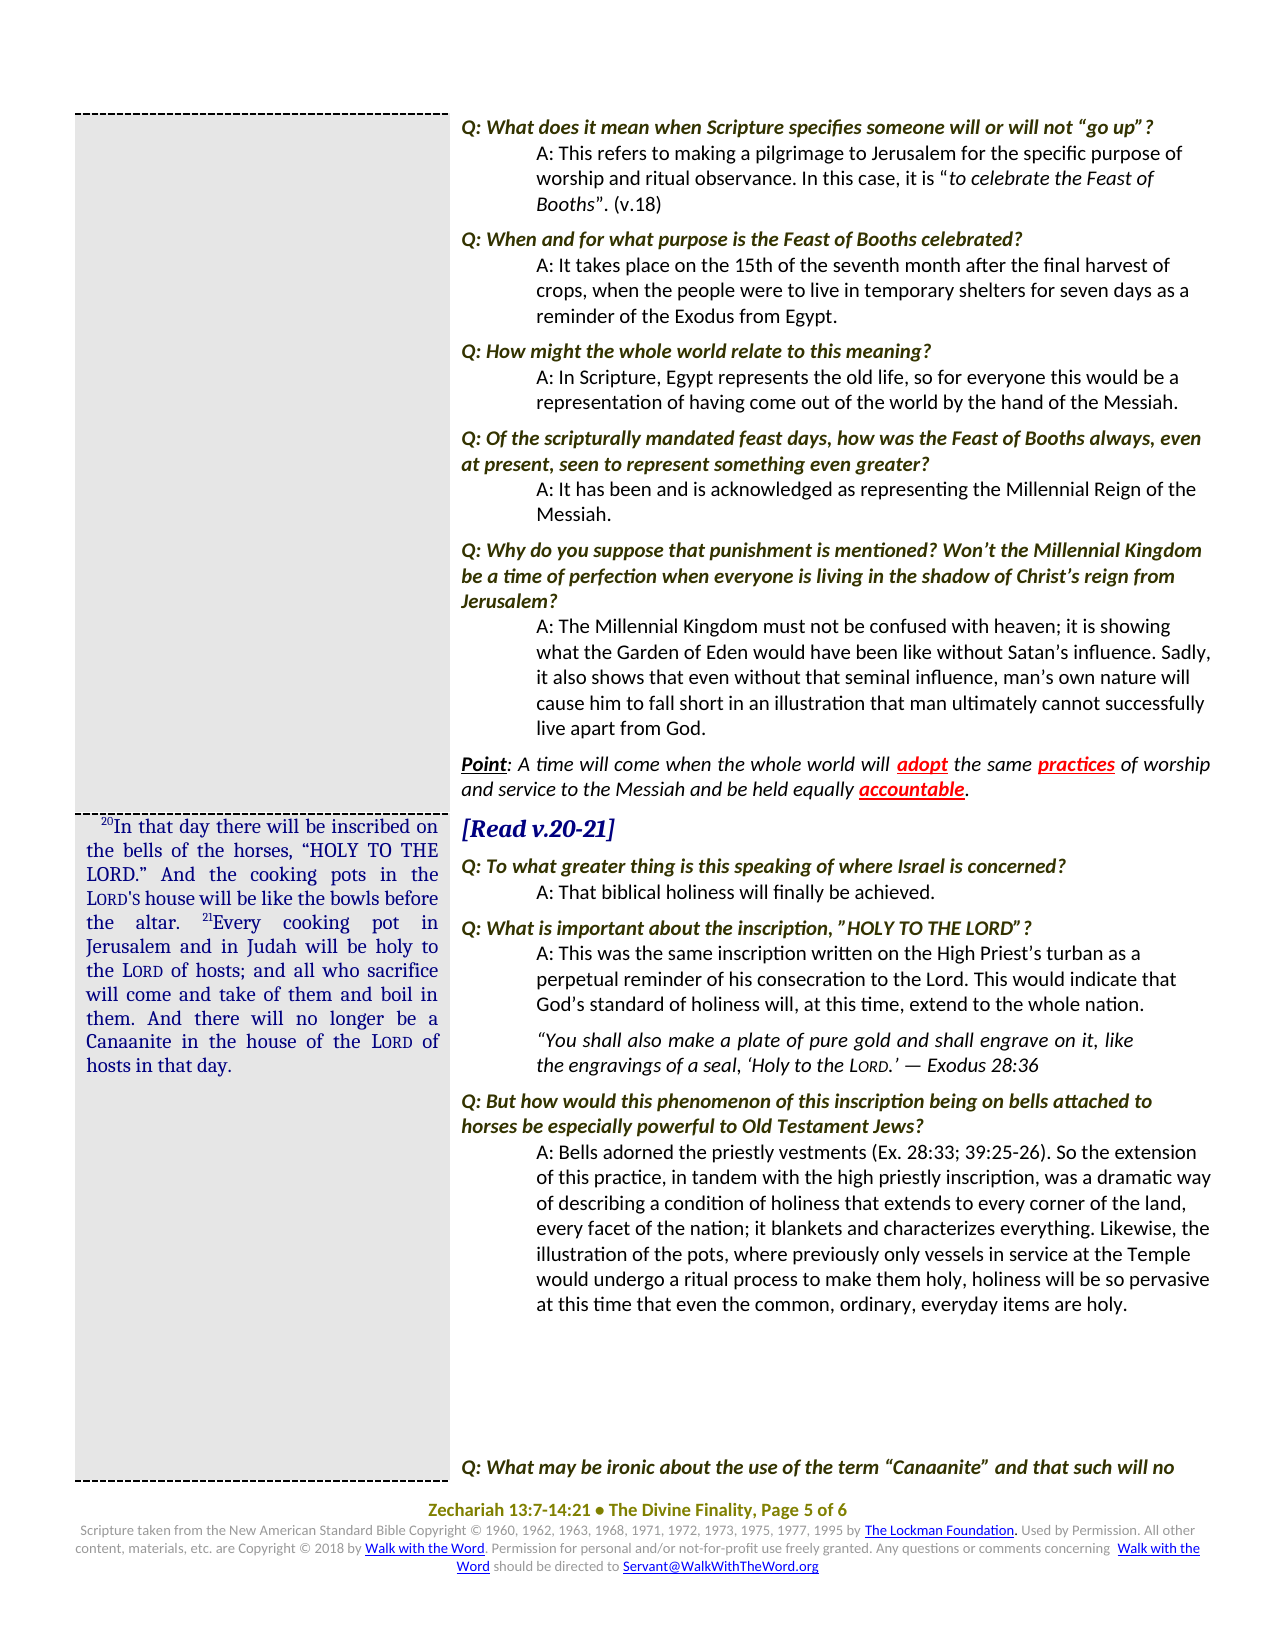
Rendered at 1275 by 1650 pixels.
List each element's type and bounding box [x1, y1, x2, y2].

table_cell [75, 113, 450, 812]
table_cell [75, 813, 450, 1480]
table_cell [450, 113, 1224, 812]
table_cell [450, 813, 1224, 1480]
